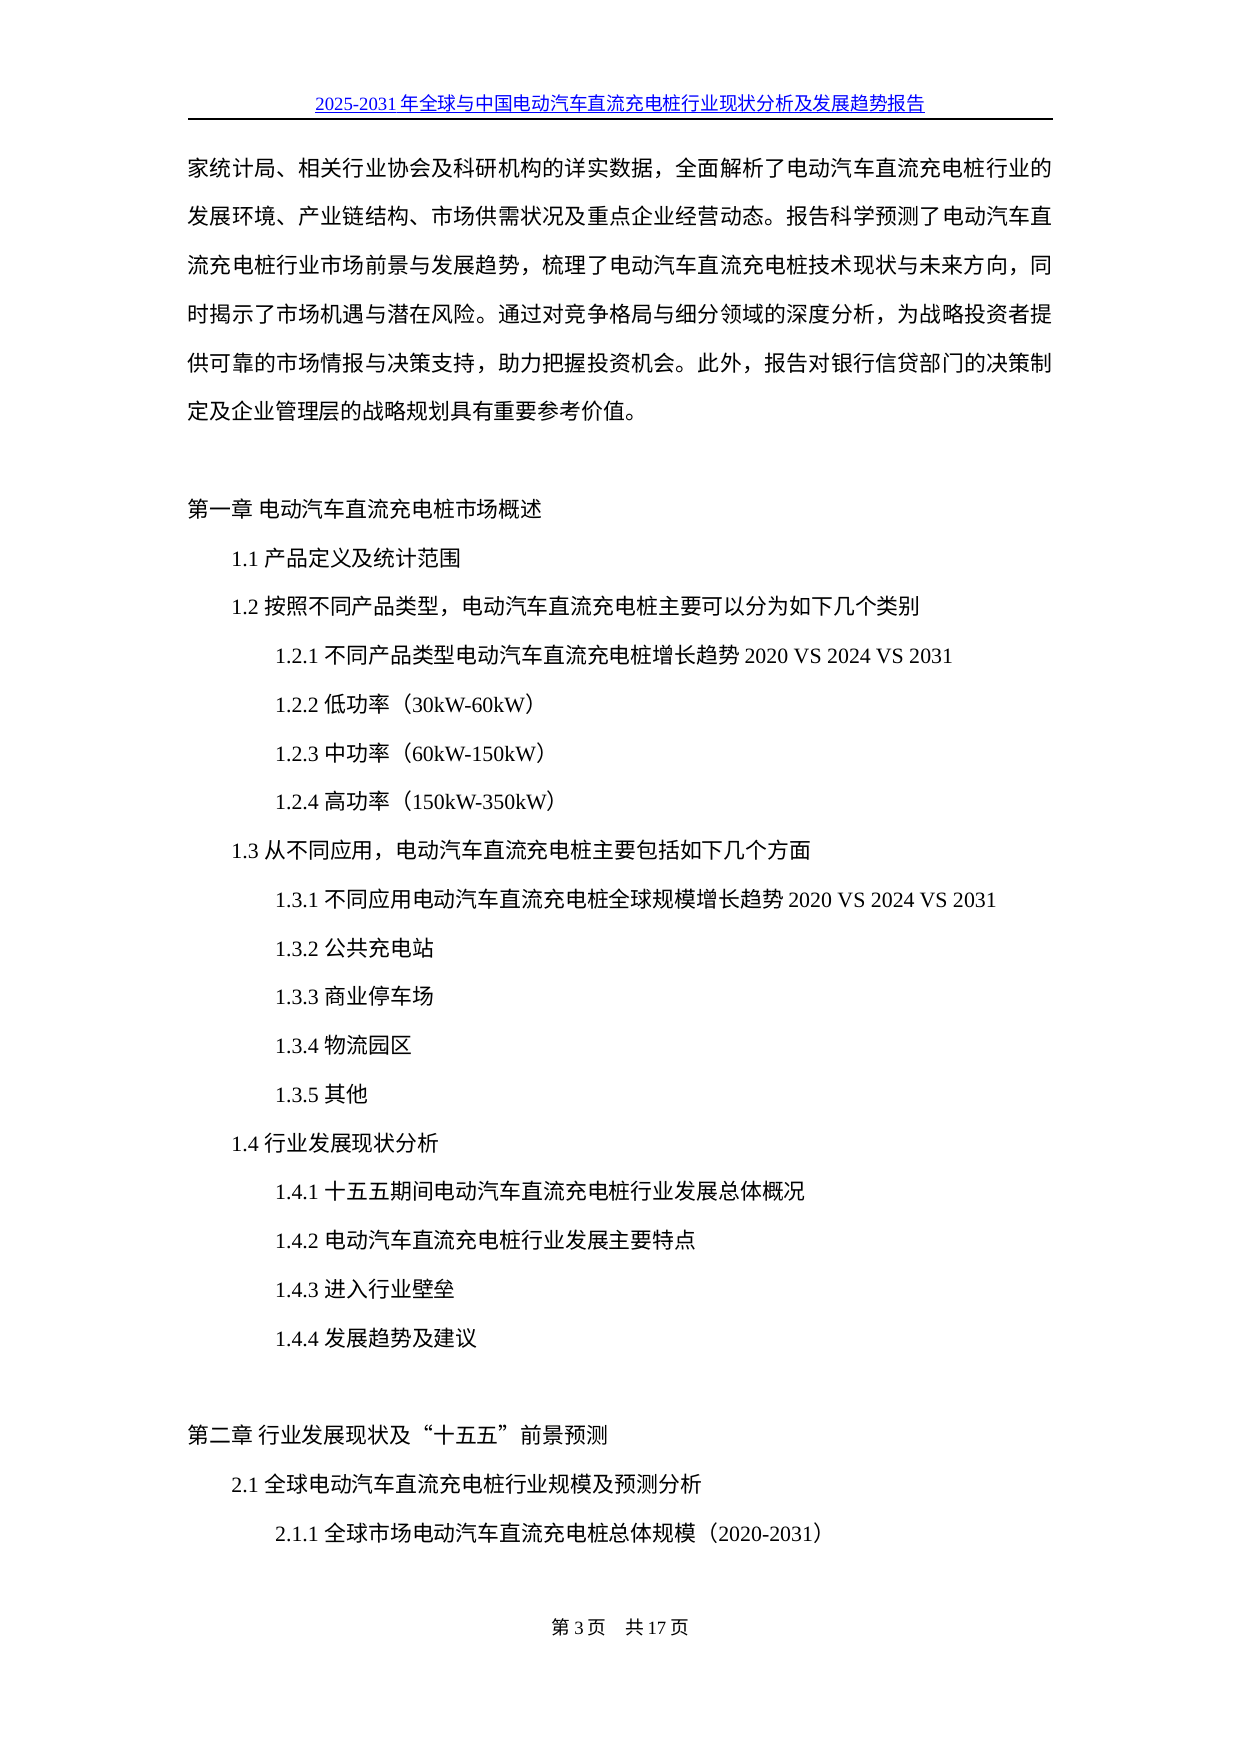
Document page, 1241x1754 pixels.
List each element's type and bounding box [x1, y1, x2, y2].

text [187, 150, 1053, 1548]
